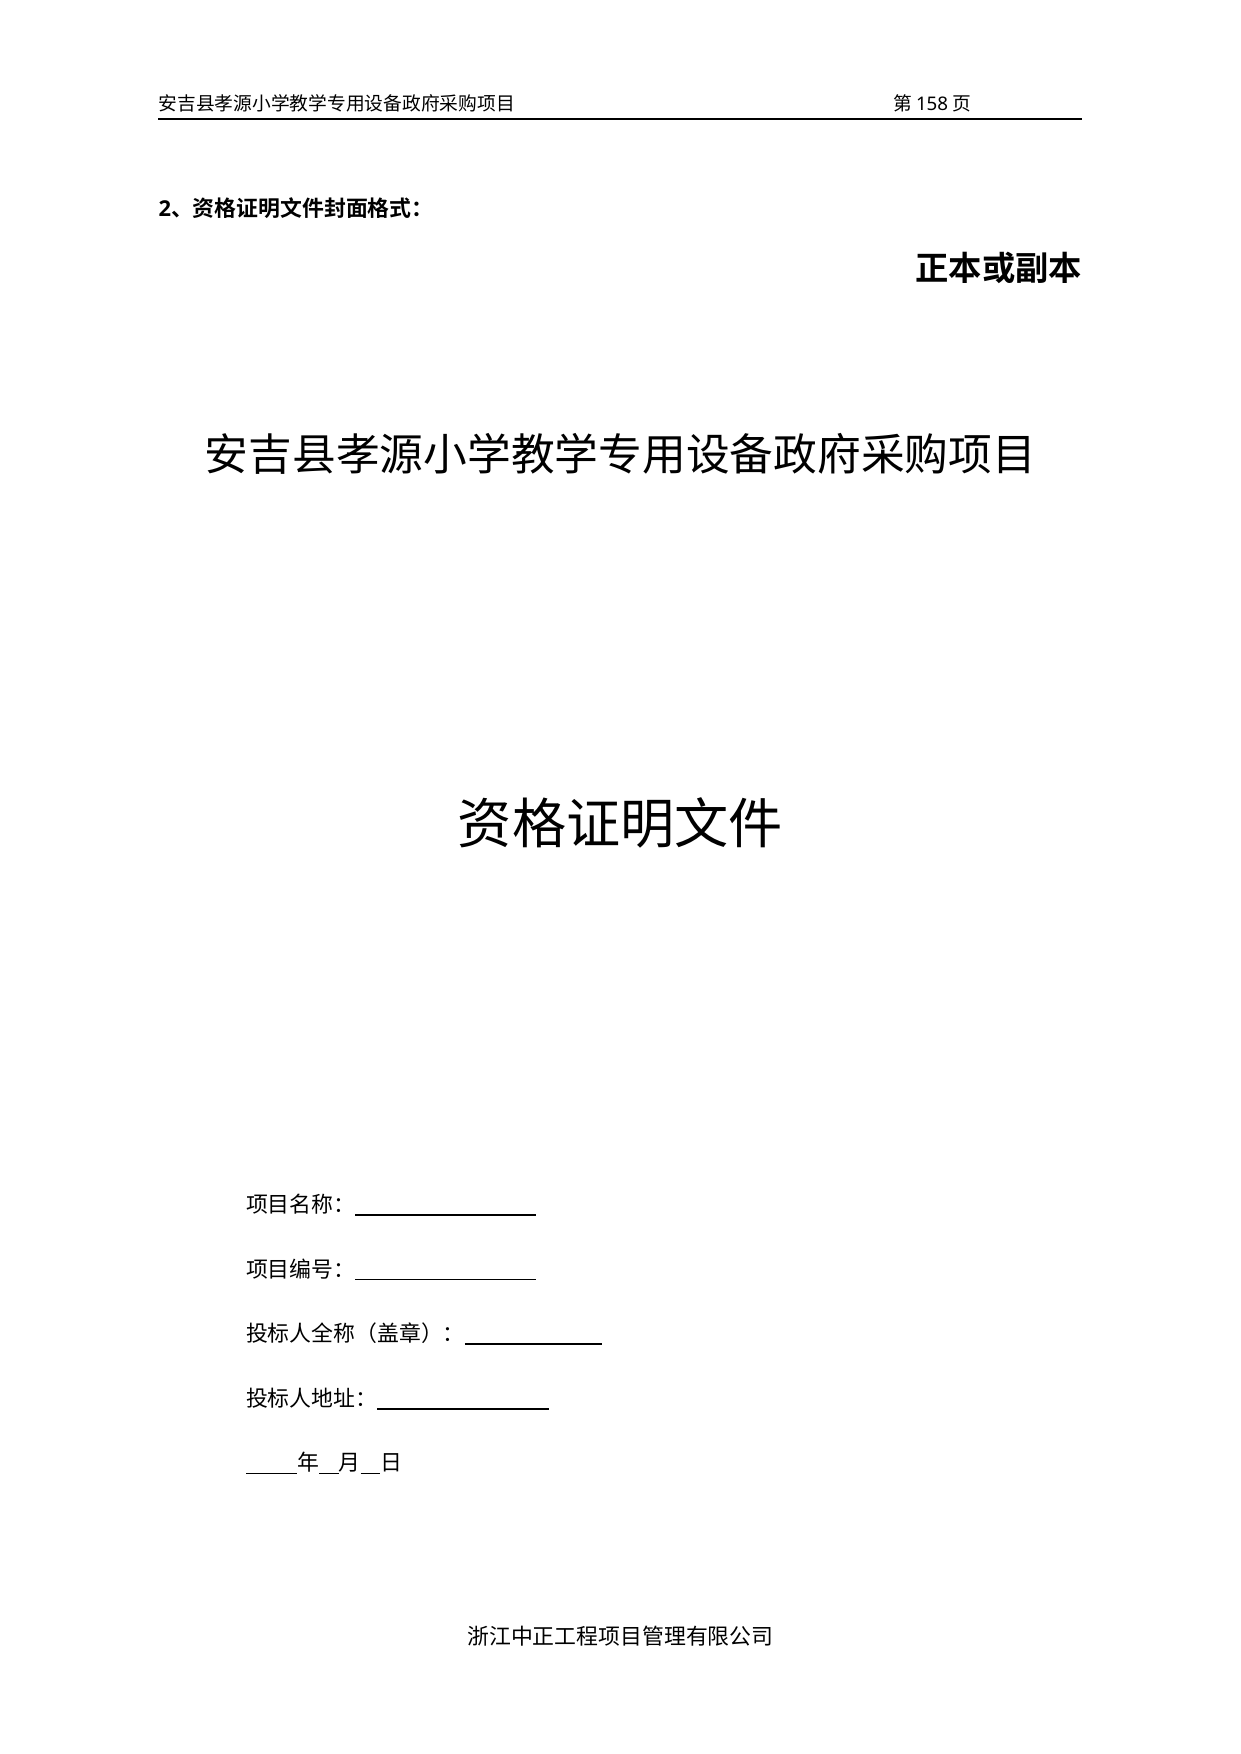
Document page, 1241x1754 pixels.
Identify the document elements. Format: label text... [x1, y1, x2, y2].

text 资格证明文件 [158, 780, 1082, 859]
text 安吉县孝源小学教学专用设备政府采购项目 [158, 420, 1082, 482]
text 2、资格证明文件封面格式： [158, 174, 1082, 227]
text 投标人全称（盖章）： [158, 1300, 1082, 1352]
text 项目编号： [158, 1235, 1082, 1287]
text 年 月 日 [158, 1429, 1082, 1481]
text 正本或副本 [158, 239, 1082, 291]
text 项目名称： [158, 1171, 1082, 1223]
text 投标人地址： [158, 1364, 1082, 1417]
